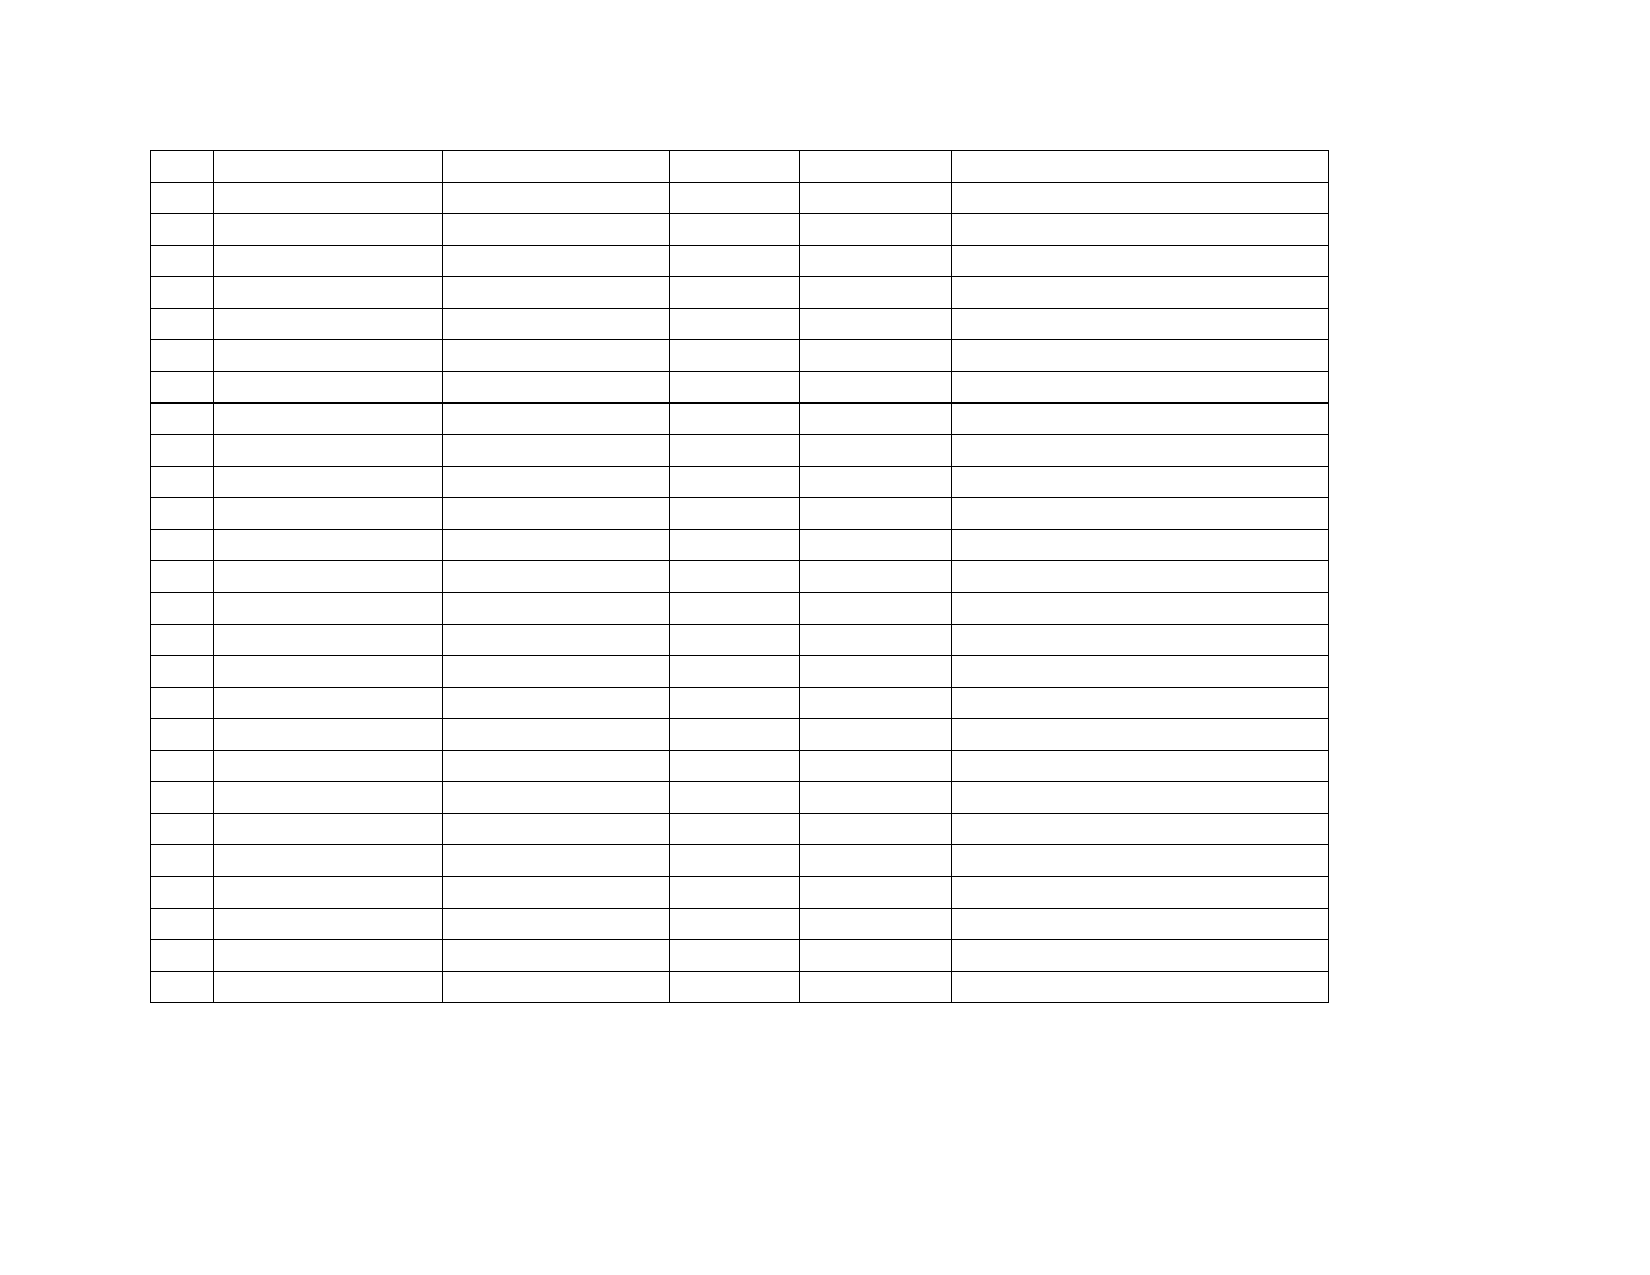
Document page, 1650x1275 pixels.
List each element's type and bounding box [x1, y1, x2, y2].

table_cell [214, 277, 442, 308]
table_cell [952, 498, 1328, 529]
table_cell [952, 183, 1328, 213]
table_cell [214, 530, 442, 560]
table_cell [670, 909, 799, 939]
table_cell [151, 246, 213, 276]
table_cell [670, 498, 799, 529]
table_cell [443, 782, 669, 813]
table_cell [670, 277, 799, 308]
table_cell [214, 719, 442, 750]
table_cell [443, 561, 669, 592]
table_cell [670, 404, 799, 434]
table_cell [443, 845, 669, 876]
table_cell [670, 467, 799, 497]
table_cell [151, 435, 213, 466]
table_cell [214, 561, 442, 592]
table_cell [443, 183, 669, 213]
table_cell [800, 593, 951, 623]
table_cell [800, 467, 951, 497]
table_cell [151, 151, 213, 182]
table_cell [800, 404, 951, 434]
table_cell [670, 309, 799, 339]
table_cell [151, 688, 213, 718]
table_cell [952, 625, 1328, 655]
table_cell [800, 498, 951, 529]
table_cell [952, 688, 1328, 718]
table_cell [214, 404, 442, 434]
table_cell [151, 593, 213, 623]
table_cell [670, 151, 799, 182]
table_cell [151, 214, 213, 245]
table_cell [151, 277, 213, 308]
table_cell [800, 782, 951, 813]
table_cell [151, 530, 213, 560]
table_cell [670, 782, 799, 813]
table_cell [952, 719, 1328, 750]
table_cell [443, 877, 669, 907]
table_cell [151, 909, 213, 939]
table_cell [443, 530, 669, 560]
table_cell [670, 877, 799, 907]
table_cell [670, 814, 799, 844]
table_cell [670, 372, 799, 402]
table_cell [214, 151, 442, 182]
table_cell [670, 845, 799, 876]
table_cell [952, 940, 1328, 971]
table_cell [952, 909, 1328, 939]
table_cell [443, 467, 669, 497]
table_cell [670, 719, 799, 750]
table_cell [952, 151, 1328, 182]
table_cell [800, 151, 951, 182]
table_cell [443, 751, 669, 781]
table_cell [151, 309, 213, 339]
table_cell [151, 372, 213, 402]
table_cell [151, 656, 213, 687]
table_cell [800, 435, 951, 466]
table_cell [952, 372, 1328, 402]
table_cell [443, 246, 669, 276]
table_cell [952, 751, 1328, 781]
table_cell [800, 751, 951, 781]
table_cell [952, 782, 1328, 813]
table_cell [800, 183, 951, 213]
table_cell [800, 877, 951, 907]
table_cell [670, 972, 799, 1002]
table_cell [952, 845, 1328, 876]
table_cell [443, 656, 669, 687]
table_cell [151, 877, 213, 907]
table_cell [952, 467, 1328, 497]
table_cell [952, 593, 1328, 623]
table_cell [214, 246, 442, 276]
table_cell [800, 214, 951, 245]
table_cell [800, 972, 951, 1002]
table_cell [151, 814, 213, 844]
table_cell [952, 309, 1328, 339]
table_cell [952, 277, 1328, 308]
table_cell [443, 498, 669, 529]
table_cell [214, 940, 442, 971]
table_cell [670, 340, 799, 371]
table_cell [952, 214, 1328, 245]
table_cell [214, 972, 442, 1002]
table_cell [214, 372, 442, 402]
table_cell [800, 277, 951, 308]
table_cell [443, 940, 669, 971]
table_cell [800, 940, 951, 971]
table_cell [443, 277, 669, 308]
table_cell [800, 845, 951, 876]
table_cell [443, 719, 669, 750]
table_cell [670, 751, 799, 781]
table_cell [670, 214, 799, 245]
table_cell [151, 940, 213, 971]
table_cell [800, 656, 951, 687]
table_cell [151, 498, 213, 529]
table_cell [952, 404, 1328, 434]
table_cell [670, 435, 799, 466]
table_cell [800, 246, 951, 276]
table_cell [151, 625, 213, 655]
table_cell [443, 340, 669, 371]
table_cell [214, 183, 442, 213]
table_cell [151, 467, 213, 497]
table_cell [443, 309, 669, 339]
table_cell [214, 909, 442, 939]
table_cell [800, 372, 951, 402]
table_cell [214, 877, 442, 907]
table_cell [952, 340, 1328, 371]
table_cell [670, 656, 799, 687]
table_cell [151, 782, 213, 813]
table_cell [800, 719, 951, 750]
table_cell [952, 656, 1328, 687]
table_cell [670, 688, 799, 718]
table_cell [443, 909, 669, 939]
table_cell [151, 183, 213, 213]
table_cell [952, 530, 1328, 560]
table_cell [443, 625, 669, 655]
table_cell [214, 845, 442, 876]
table_cell [151, 972, 213, 1002]
table_cell [214, 688, 442, 718]
table_cell [214, 340, 442, 371]
table_cell [800, 814, 951, 844]
table_cell [670, 183, 799, 213]
table_cell [443, 688, 669, 718]
table_cell [800, 688, 951, 718]
table_cell [952, 435, 1328, 466]
table_cell [214, 814, 442, 844]
table_cell [151, 719, 213, 750]
table_cell [670, 593, 799, 623]
table_cell [214, 309, 442, 339]
table_cell [952, 877, 1328, 907]
table_cell [800, 561, 951, 592]
table_cell [443, 151, 669, 182]
table_cell [214, 782, 442, 813]
table_cell [670, 246, 799, 276]
table_cell [443, 435, 669, 466]
table_cell [800, 309, 951, 339]
table_cell [214, 214, 442, 245]
table_cell [670, 561, 799, 592]
table_cell [952, 972, 1328, 1002]
table_cell [800, 340, 951, 371]
table_cell [800, 530, 951, 560]
table_cell [214, 435, 442, 466]
table_cell [443, 593, 669, 623]
table_cell [443, 814, 669, 844]
table_cell [214, 625, 442, 655]
table_cell [214, 467, 442, 497]
table_cell [151, 751, 213, 781]
table_cell [151, 561, 213, 592]
table_cell [952, 561, 1328, 592]
table_cell [443, 372, 669, 402]
table_cell [800, 625, 951, 655]
table_cell [952, 814, 1328, 844]
table_cell [151, 845, 213, 876]
table_cell [670, 530, 799, 560]
table_cell [214, 751, 442, 781]
table_cell [952, 246, 1328, 276]
table_cell [800, 909, 951, 939]
table_cell [670, 940, 799, 971]
table_cell [443, 404, 669, 434]
table_cell [443, 214, 669, 245]
table_cell [151, 340, 213, 371]
table_cell [214, 656, 442, 687]
table_cell [670, 625, 799, 655]
table_cell [443, 972, 669, 1002]
table_cell [214, 593, 442, 623]
table_cell [151, 404, 213, 434]
table_cell [214, 498, 442, 529]
